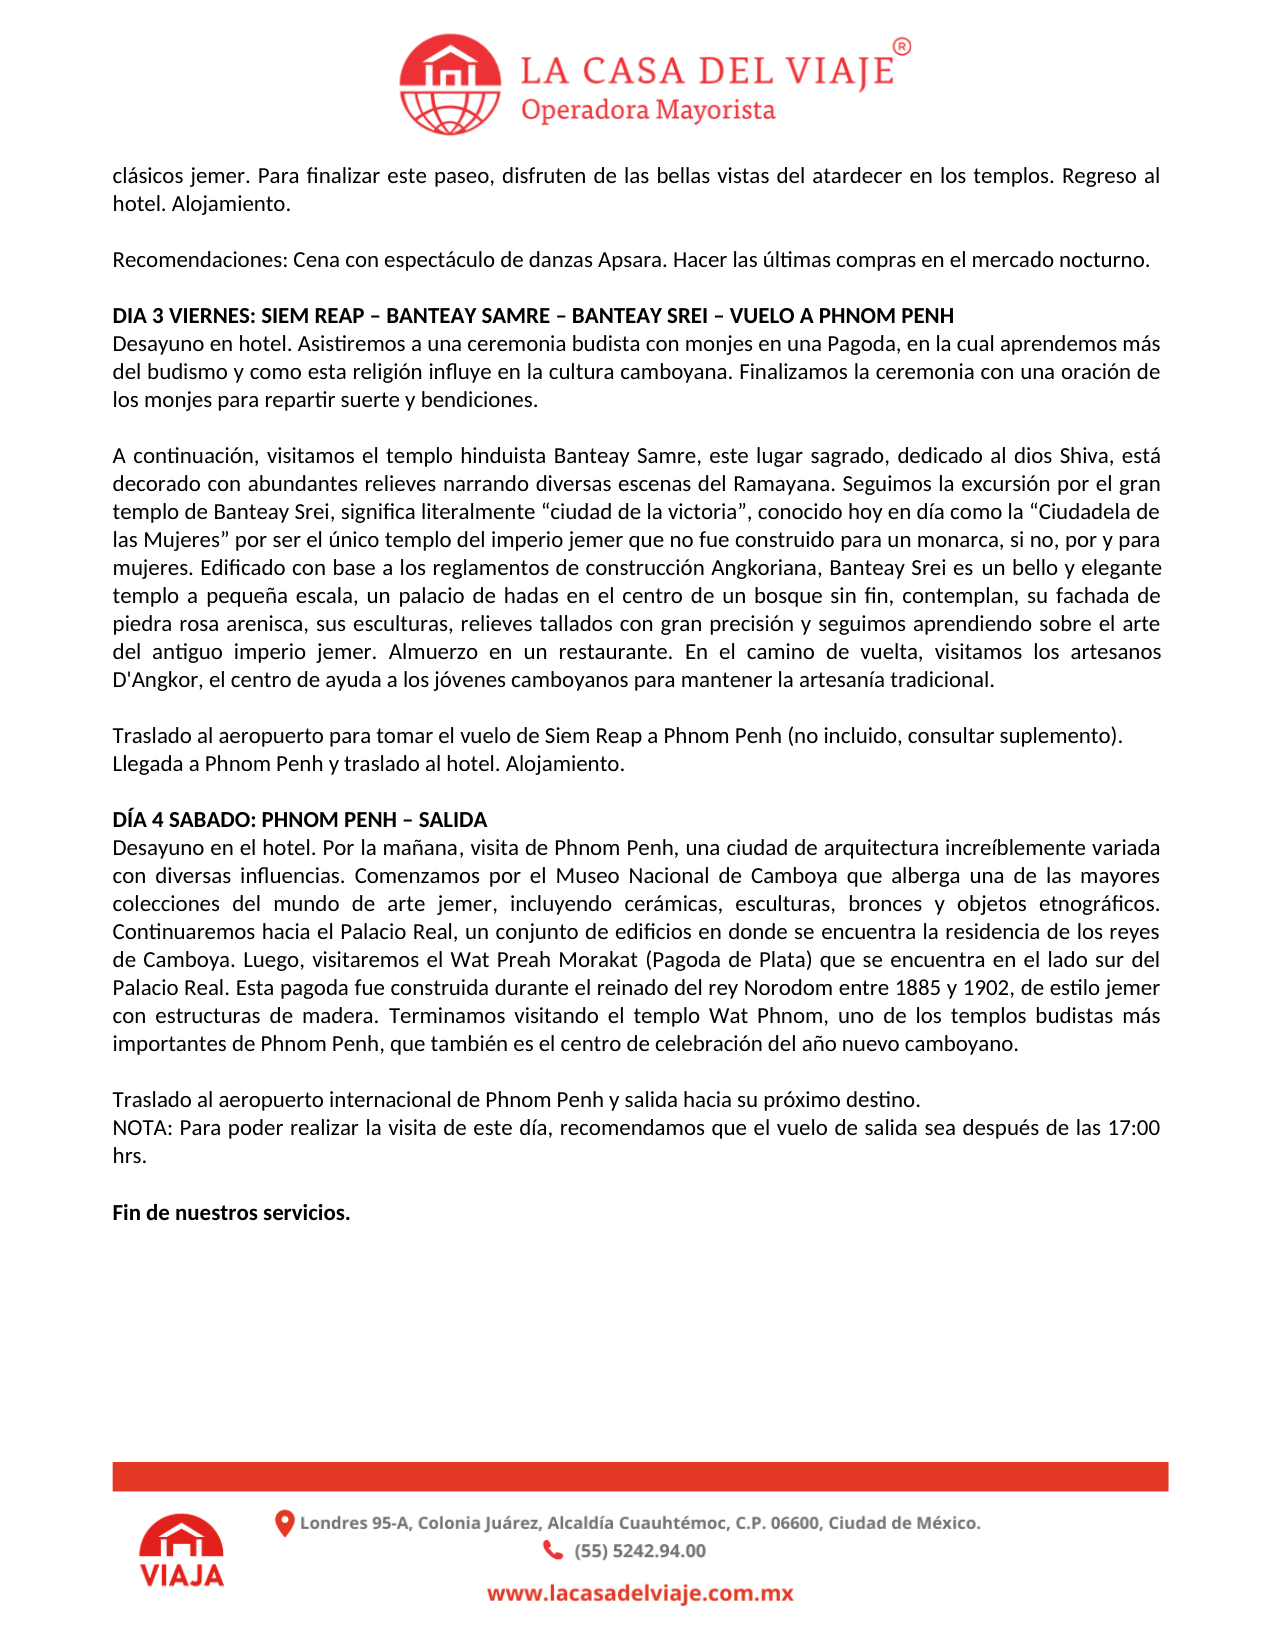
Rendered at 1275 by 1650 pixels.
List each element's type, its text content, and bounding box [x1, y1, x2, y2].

text Desayuno en el hotel. Por la mañana, visita de Phnom Penh, una ciudad de arquitectura increíblemente variada con diversas influencias. Comenzamos por el Museo Nacional de Camboya que alberga una de las mayores colecciones del mundo de arte jemer, incluyendo cerámicas, esculturas, bronces y objetos etnográficos. Continuaremos hacia el Palacio Real, un conjunto de edificios en donde se encuentra la residencia de los reyes de Camboya. Luego, visitaremos el Wat Preah Morakat (Pagoda de Plata) que se encuentra en el lado sur del Palacio Real. Esta pagoda fue construida durante el reinado del rey Norodom entre 1885 y 1902, de estilo jemer con estructuras de madera. Terminamos visitando el templo Wat Phnom, uno de los templos budistas más importantes de Phnom Penh, que también es el centro de celebración del año nuevo camboyano. [112, 833, 1162, 1057]
text Recomendaciones: Cena con espectáculo de danzas Apsara. Hacer las últimas compras en el mercado nocturno. [112, 245, 1162, 273]
text NOTA: Para poder realizar la visita de este día, recomendamos que el vuelo de salida sea después de las 17:00 hrs. [112, 1113, 1162, 1169]
text DÍA 4 SABADO: PHNOM PENH – SALIDA [112, 805, 1162, 833]
text Fin de nuestros servicios. [112, 1198, 1162, 1226]
picture [112, 29, 1163, 161]
text DIA 3 VIERNES: SIEM REAP – BANTEAY SAMRE – BANTEAY SREI – VUELO A PHNOM PENH [112, 301, 1162, 329]
text A continuación, visitamos el templo hinduista Banteay Samre, este lugar sagrado, dedicado al dios Shiva, está decorado con abundantes relieves narrando diversas escenas del Ramayana. Seguimos la excursión por el gran templo de Banteay Srei, significa literalmente “ciudad de la victoria”, conocido hoy en día como la “Ciudadela de las Mujeres” por ser el único templo del imperio jemer que no fue construido para un monarca, si no, por y para mujeres. Edificado con base a los reglamentos de construcción Angkoriana, Banteay Srei es un bello y elegante templo a pequeña escala, un palacio de hadas en el centro de un bosque sin fin, contemplan, su fachada de piedra rosa arenisca, sus esculturas, relieves tallados con gran precisión y seguimos aprendiendo sobre el arte del antiguo imperio jemer. Almuerzo en un restaurante. En el camino de vuelta, visitamos los artesanos D'Angkor, el centro de ayuda a los jóvenes camboyanos para mantener la artesanía tradicional. [112, 441, 1162, 693]
text Traslado al aeropuerto para tomar el vuelo de Siem Reap a Phnom Penh (no incluido, consultar suplemento). [112, 721, 1162, 749]
text Traslado al aeropuerto internacional de Phnom Penh y salida hacia su próximo destino. [112, 1086, 1162, 1113]
text Desayuno en hotel. Asistiremos a una ceremonia budista con monjes en una Pagoda, en la cual aprendemos más del budismo y como esta religión influye en la cultura camboyana. Finalizamos la ceremonia con una oración de los monjes para repartir suerte y bendiciones. [112, 329, 1162, 413]
text Llegada a Phnom Penh y traslado al hotel. Alojamiento. [112, 749, 1162, 777]
picture [112, 1462, 1169, 1619]
